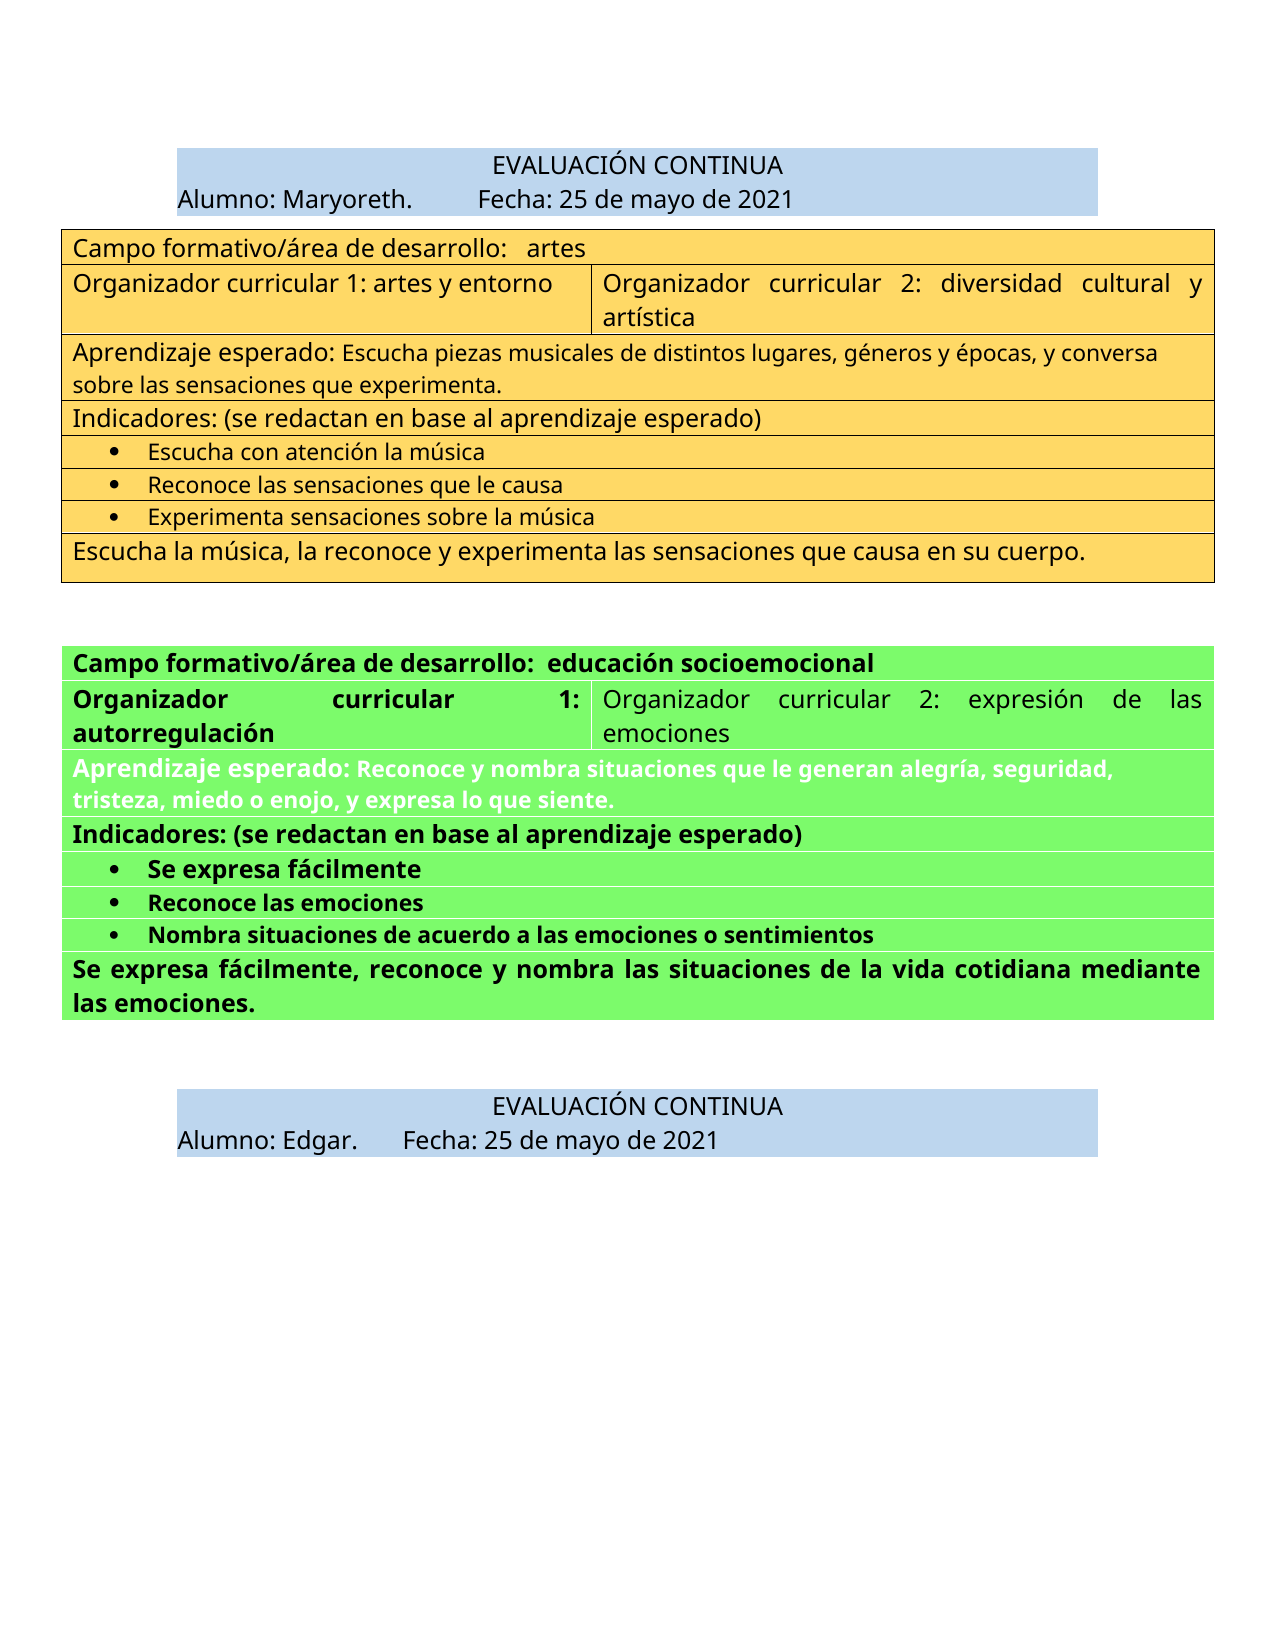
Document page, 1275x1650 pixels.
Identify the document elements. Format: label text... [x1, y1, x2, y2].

table_cell Se expresa fácilmente [62, 852, 1214, 886]
table_cell Organizador curricular 2: diversidad cultural y artística [592, 265, 1214, 333]
table_cell Organizador curricular 1: artes y entorno [62, 265, 591, 333]
table_header Campo formativo/área de desarrollo: artes [62, 230, 1214, 264]
table_cell Organizador curricular 2: expresión de las emociones [592, 681, 1214, 749]
text EVALUACIÓN CONTINUA [177, 148, 1098, 182]
text Alumno: Edgar. Fecha: 25 de mayo de 2021 [177, 1123, 1098, 1157]
table_cell Experimenta sensaciones sobre la música [62, 501, 1214, 532]
text EVALUACIÓN CONTINUA [177, 1089, 1098, 1123]
text Alumno: Maryoreth. Fecha: 25 de mayo de 2021 [177, 182, 1098, 216]
table_cell Aprendizaje esperado: Reconoce y nombra situaciones que le generan alegría, seguridad, tristeza, miedo o enojo, y expresa lo que siente. [62, 750, 1214, 816]
table_cell Reconoce las sensaciones que le causa [62, 469, 1214, 500]
table_header Campo formativo/área de desarrollo: educación socioemocional [62, 646, 1214, 680]
table_cell Escucha la música, la reconoce y experimenta las sensaciones que causa en su cuerpo. [62, 534, 1214, 582]
table_cell Nombra situaciones de acuerdo a las emociones o sentimientos [62, 919, 1214, 951]
table_cell Indicadores: (se redactan en base al aprendizaje esperado) [62, 401, 1214, 435]
table_cell Escucha con atención la música [62, 436, 1214, 468]
table_cell Se expresa fácilmente, reconoce y nombra las situaciones de la vida cotidiana mediante las emociones. [62, 952, 1214, 1020]
table_cell Indicadores: (se redactan en base al aprendizaje esperado) [62, 817, 1214, 851]
table_cell Reconoce las emociones [62, 887, 1214, 918]
table_cell Aprendizaje esperado: Escucha piezas musicales de distintos lugares, géneros y épocas, y conversa sobre las sensaciones que experimenta. [62, 335, 1214, 400]
table_cell Organizador curricular 1: autorregulación [62, 681, 591, 749]
